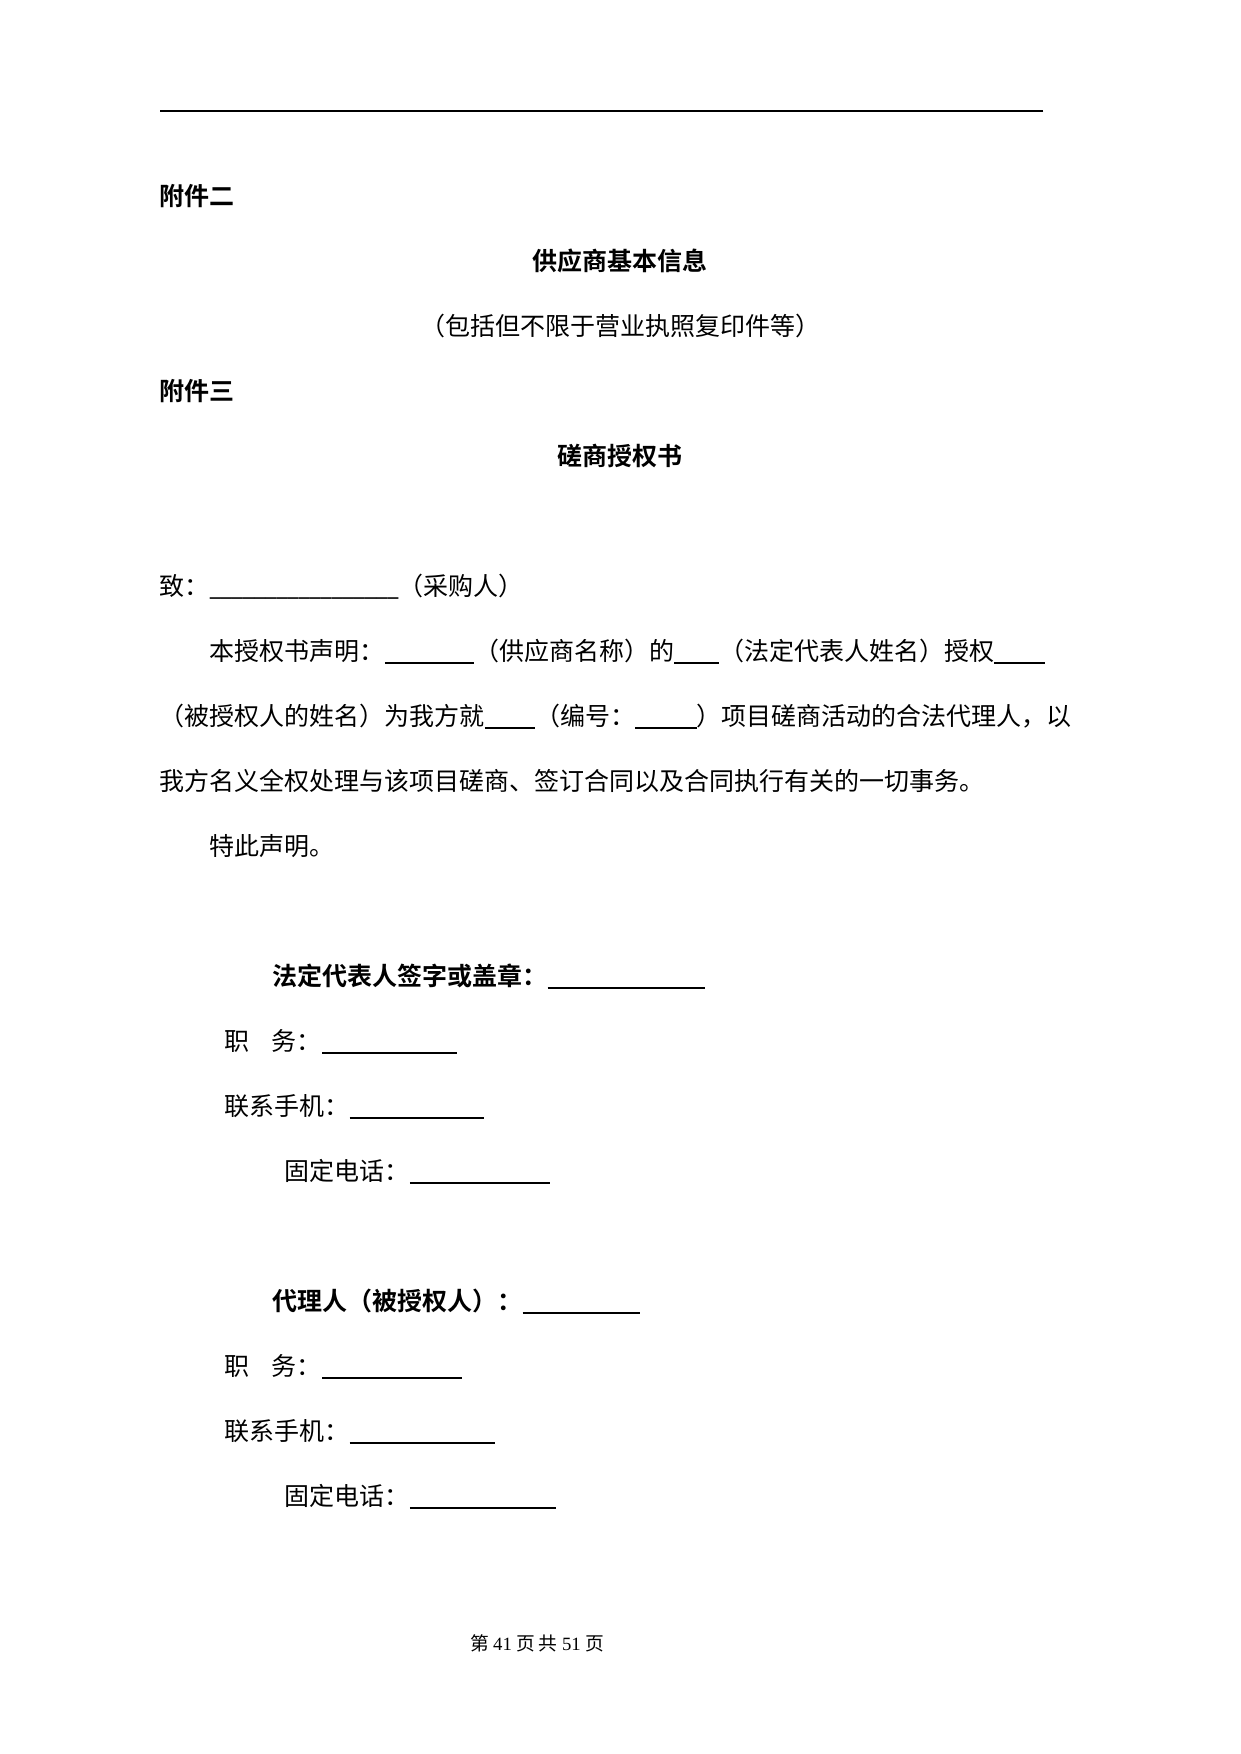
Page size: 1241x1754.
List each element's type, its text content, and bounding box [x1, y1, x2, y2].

text 联系手机： [159, 1397, 1081, 1462]
text （包括但不限于营业执照复印件等） [159, 292, 1081, 357]
text 本授权书声明： （供应商名称）的 （法定代表人姓名）授权 （被授权人的姓名）为我方就 （编号： ）项目磋商活动的合法代理人，以我方名义全权处理与该项目磋商、签订合同以及合同执行有关的一切事务。 [159, 617, 1081, 812]
text 职 务： [159, 1332, 1081, 1397]
text 特此声明。 [159, 812, 1081, 877]
text 代理人（被授权人）： [159, 1267, 1081, 1332]
subtitle 附件二 [159, 162, 1081, 227]
subtitle 附件三 [159, 357, 1081, 422]
text 固定电话： [159, 1462, 1081, 1527]
text 固定电话： [159, 1137, 1081, 1202]
subtitle 供应商基本信息 [159, 227, 1081, 292]
text 致：_________________（采购人） [159, 552, 1081, 617]
text 职 务： [159, 1007, 1081, 1072]
subtitle 磋商授权书 [159, 422, 1081, 487]
text 法定代表人签字或盖章： [159, 942, 1081, 1007]
text 联系手机： [159, 1072, 1081, 1137]
